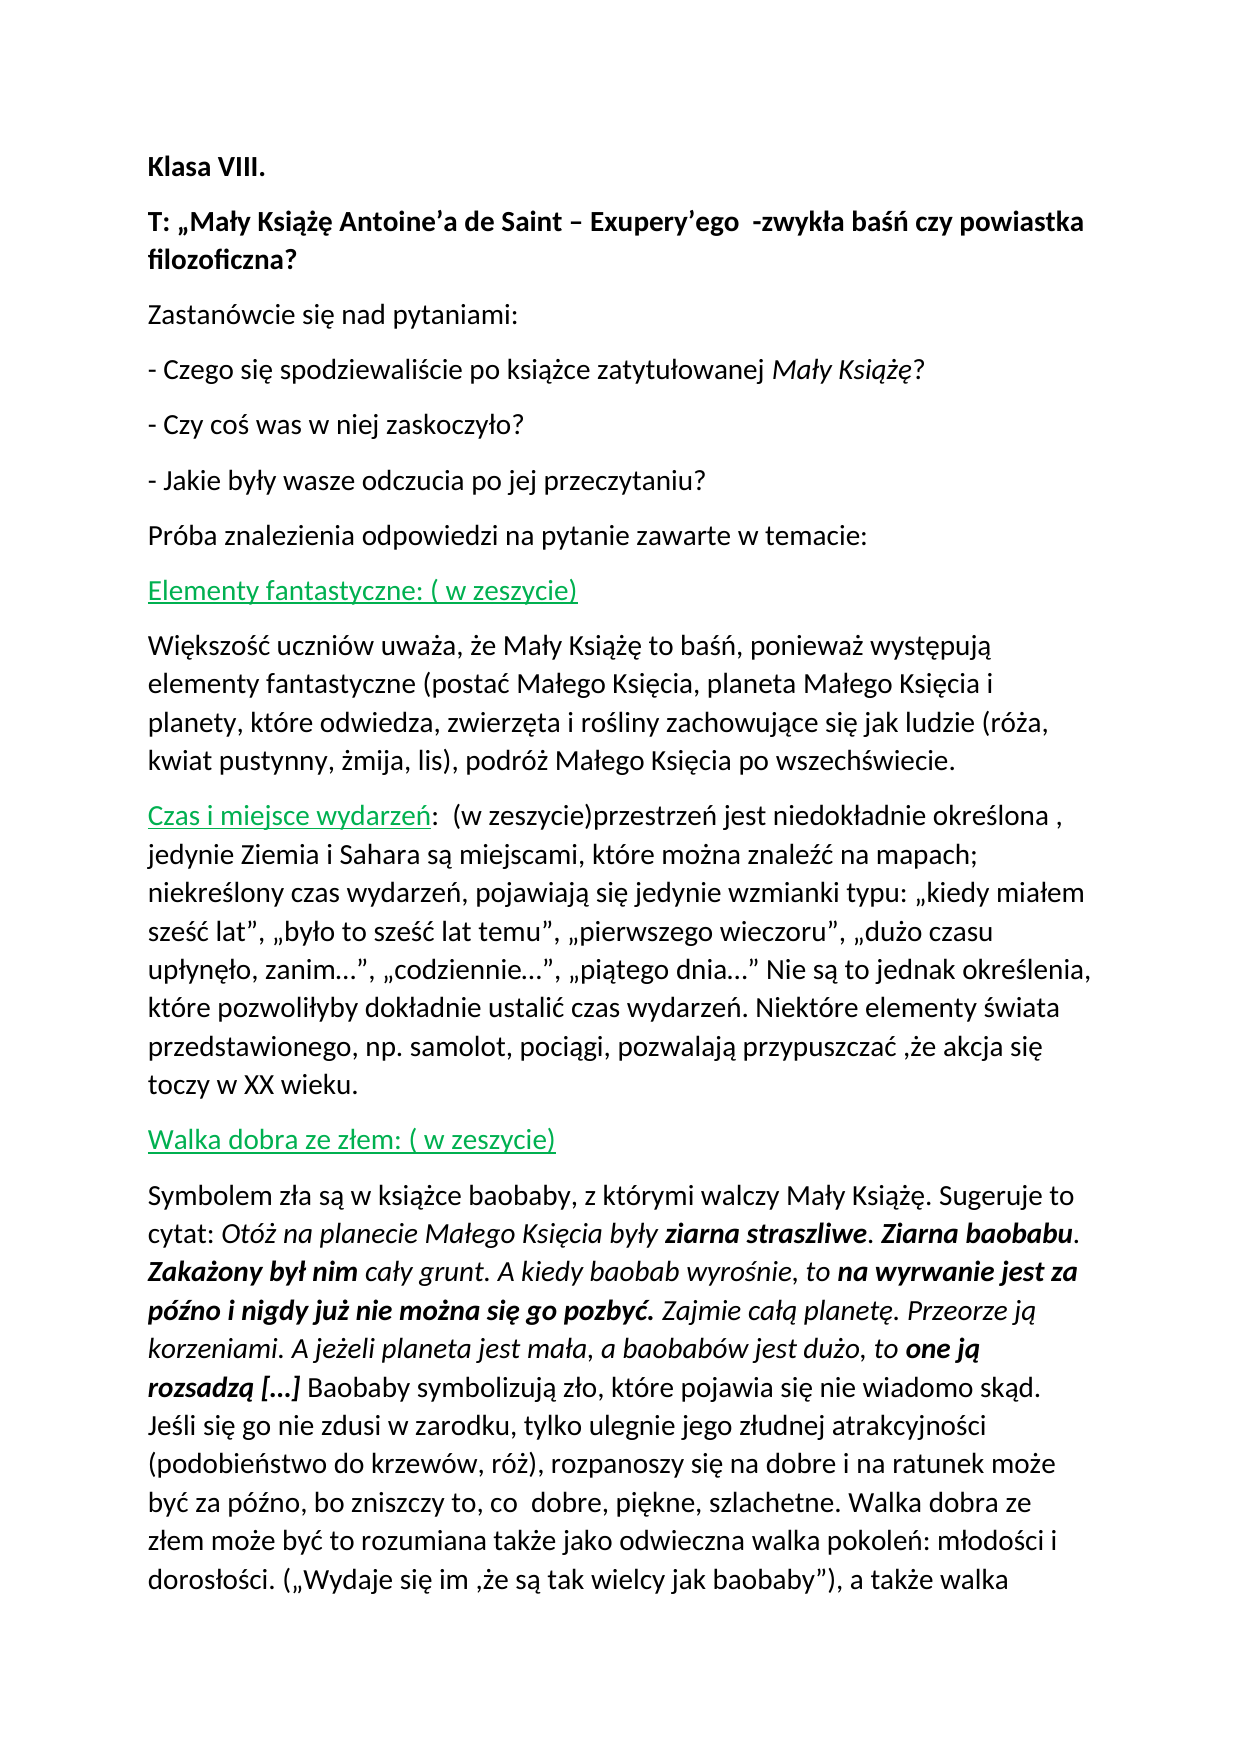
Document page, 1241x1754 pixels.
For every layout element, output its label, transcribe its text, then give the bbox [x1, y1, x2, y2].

text T: „Mały Książę Antoine’a de Saint – Exupery’ego -zwykła baśń czy powiastka filozoficzna? [148, 203, 1093, 277]
text Zastanówcie się nad pytaniami: [148, 296, 1093, 332]
text Walka dobra ze złem: ( w zeszycie) [148, 1121, 1093, 1157]
text Klasa VIII. [148, 148, 1093, 183]
text Elementy fantastyczne: ( w zeszycie) [148, 572, 1093, 607]
text Czas i miejsce wydarzeń: (w zeszycie)przestrzeń jest niedokładnie określona , jedynie Ziemia i Sahara są miejscami, które można znaleźć na mapach; niekreślony czas wydarzeń, pojawiają się jedynie wzmianki typu: „kiedy miałem sześć lat”, „było to sześć lat temu”, „pierwszego wieczoru”, „dużo czasu upłynęło, zanim…”, „codziennie…”, „piątego dnia…” Nie są to jednak określenia, które pozwoliłyby dokładnie ustalić czas wydarzeń. Niektóre elementy świata przedstawionego, np. samolot, pociągi, pozwalają przypuszczać ,że akcja się toczy w XX wieku. [148, 797, 1093, 1102]
text Próba znalezienia odpowiedzi na pytanie zawarte w temacie: [148, 517, 1093, 552]
text - Jakie były wasze odczucia po jej przeczytaniu? [148, 462, 1093, 497]
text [148, 1177, 1093, 1597]
text - Czy coś was w niej zaskoczyło? [148, 406, 1093, 442]
text - Czego się spodziewaliście po książce zatytułowanej Mały Książę? [148, 351, 1093, 387]
text Większość uczniów uważa, że Mały Książę to baśń, ponieważ występują elementy fantastyczne (postać Małego Księcia, planeta Małego Księcia i planety, które odwiedza, zwierzęta i rośliny zachowujące się jak ludzie (róża, kwiat pustynny, żmija, lis), podróż Małego Księcia po wszechświecie. [148, 627, 1093, 778]
